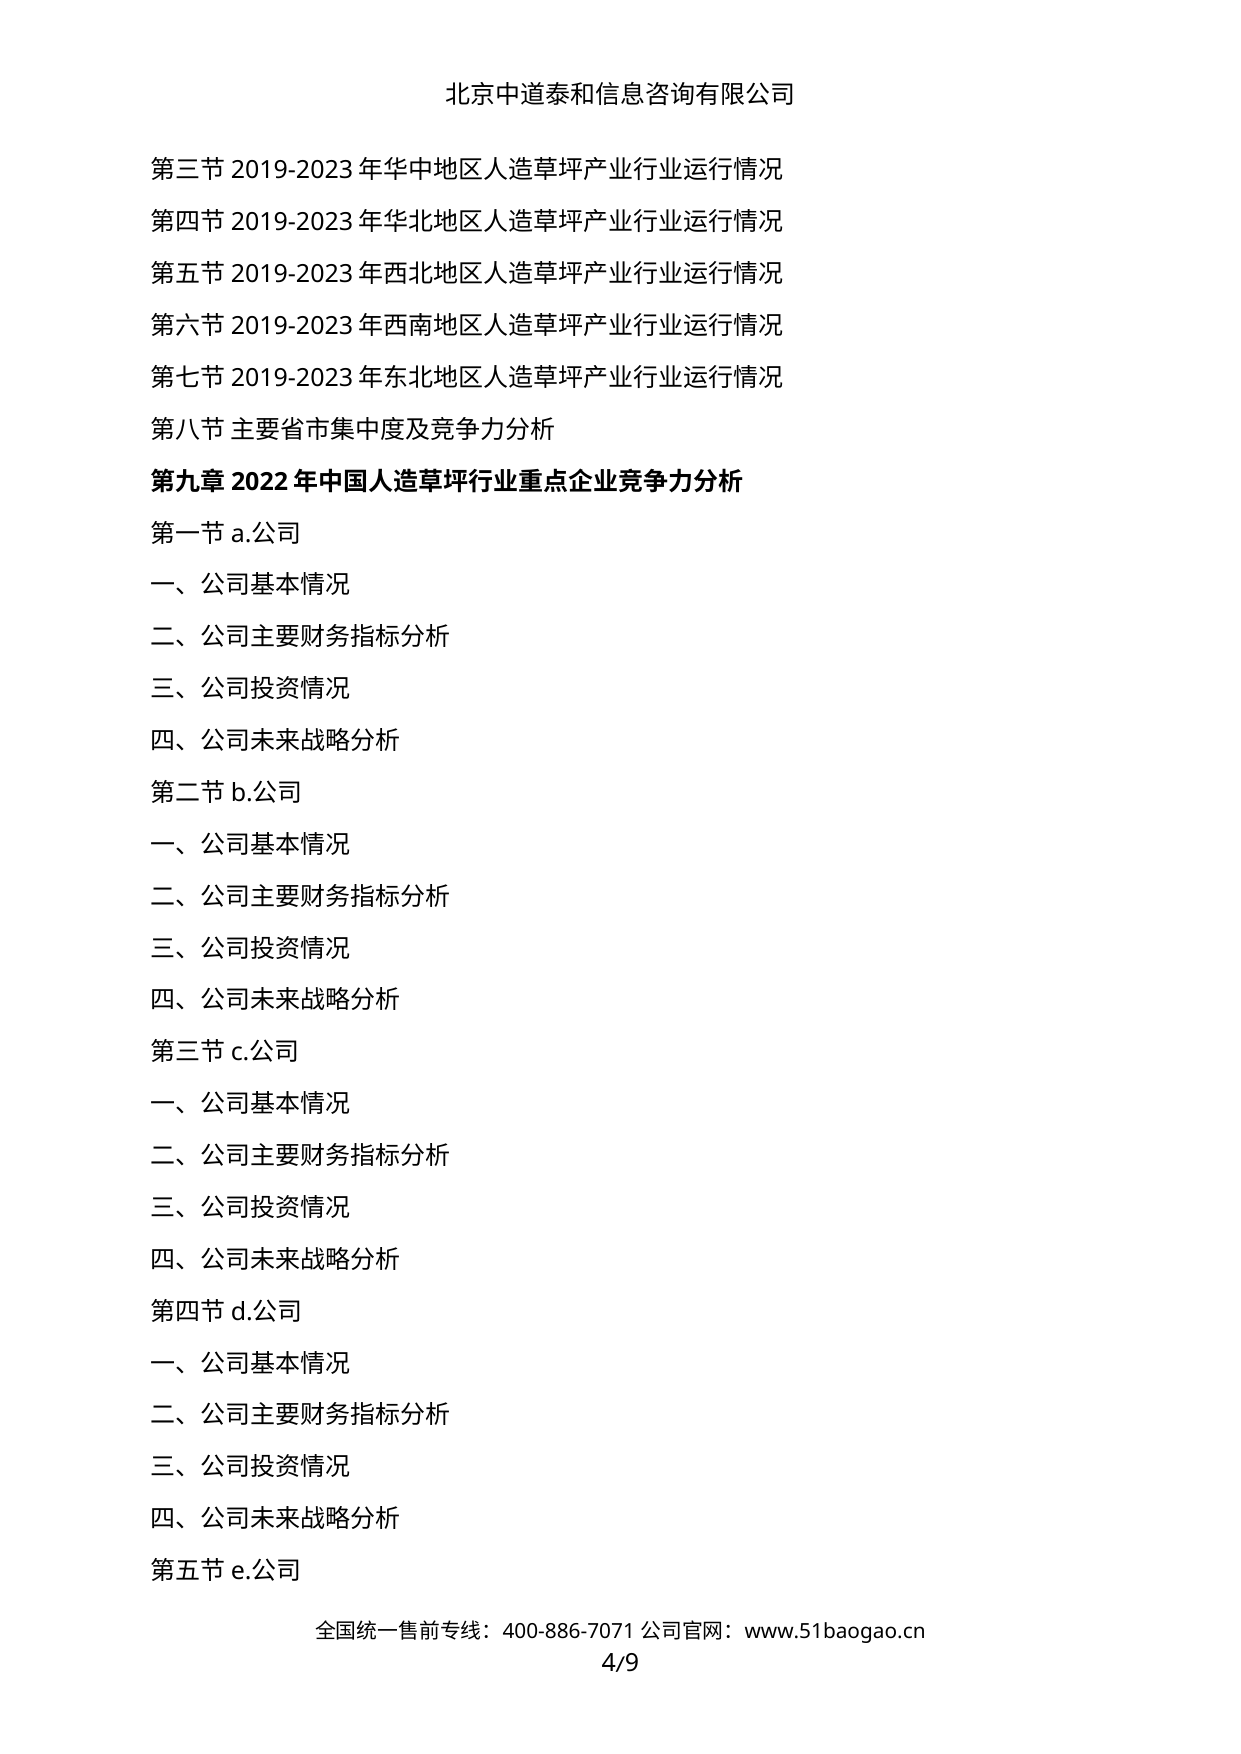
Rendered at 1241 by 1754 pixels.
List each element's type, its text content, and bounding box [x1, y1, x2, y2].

text 第五节 e.公司 [150, 1551, 1090, 1587]
text 第九章 2022年中国人造草坪行业重点企业竞争力分析 [150, 461, 1090, 497]
text 三、公司投资情况 [150, 1187, 1090, 1224]
text 四、公司未来战略分析 [150, 1499, 1090, 1535]
text 四、公司未来战略分析 [150, 1239, 1090, 1276]
text 一、公司基本情况 [150, 1343, 1090, 1379]
text 四、公司未来战略分析 [150, 980, 1090, 1016]
text 二、公司主要财务指标分析 [150, 1395, 1090, 1431]
text 一、公司基本情况 [150, 565, 1090, 601]
text 第三节 2019-2023年华中地区人造草坪产业行业运行情况 [150, 150, 1090, 186]
text 三、公司投资情况 [150, 669, 1090, 705]
text 第七节 2019-2023年东北地区人造草坪产业行业运行情况 [150, 357, 1090, 394]
text 第四节 d.公司 [150, 1291, 1090, 1327]
text 二、公司主要财务指标分析 [150, 1136, 1090, 1172]
text 一、公司基本情况 [150, 1084, 1090, 1120]
text 第四节 2019-2023年华北地区人造草坪产业行业运行情况 [150, 202, 1090, 238]
text 三、公司投资情况 [150, 1447, 1090, 1483]
text 四、公司未来战略分析 [150, 721, 1090, 757]
text 第二节 b.公司 [150, 772, 1090, 809]
text 二、公司主要财务指标分析 [150, 617, 1090, 653]
text 三、公司投资情况 [150, 928, 1090, 964]
text 一、公司基本情况 [150, 824, 1090, 861]
text 第五节 2019-2023年西北地区人造草坪产业行业运行情况 [150, 254, 1090, 290]
text 第六节 2019-2023年西南地区人造草坪产业行业运行情况 [150, 306, 1090, 342]
text 第八节 主要省市集中度及竞争力分析 [150, 409, 1090, 446]
text 第一节 a.公司 [150, 513, 1090, 549]
text 二、公司主要财务指标分析 [150, 876, 1090, 912]
text 第三节 c.公司 [150, 1032, 1090, 1068]
